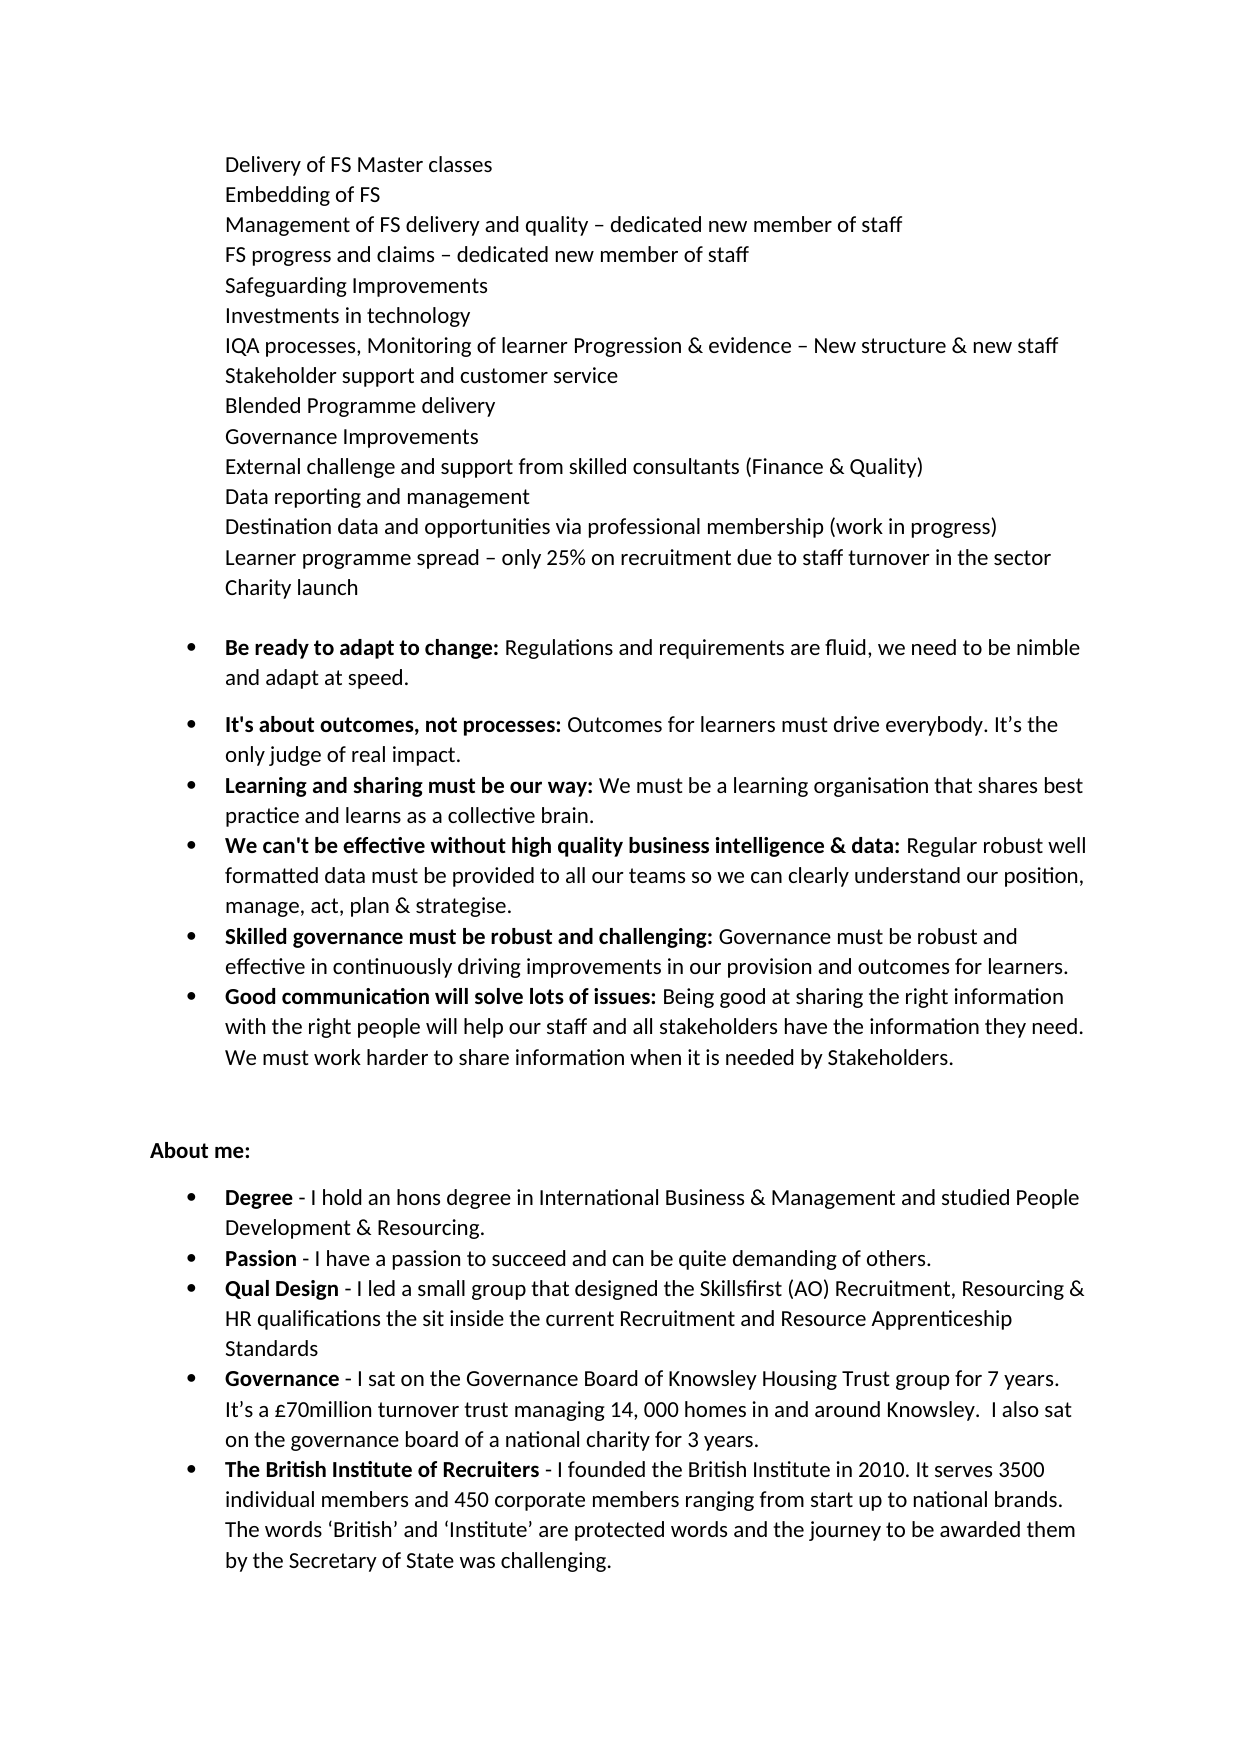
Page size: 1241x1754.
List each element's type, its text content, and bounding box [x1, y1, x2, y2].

list Skilled governance must be robust and challenging: Governance must be robust and effective in continuously driving improvements in our provision and outcomes for learners. [187, 922, 1090, 980]
list We can't be effective without high quality business intelligence & data: Regular robust well formatted data must be provided to all our teams so we can clearly understand our position, manage, act, plan & strategise. [187, 831, 1090, 920]
list It's about outcomes, not processes: Outcomes for learners must drive everybody. It’s the only judge of real impact. [187, 710, 1090, 769]
list Passion - I have a passion to succeed and can be quite demanding of others. [187, 1244, 1090, 1272]
list Qual Design - I led a small group that designed the Skillsfirst (AO) Recruitment, Resourcing & HR qualifications the sit inside the current Recruitment and Resource Apprenticeship Standards [187, 1274, 1090, 1362]
list Be ready to adapt to change: Regulations and requirements are fluid, we need to be nimble and adapt at speed. [187, 633, 1090, 692]
list The British Institute of Recruiters - I founded the British Institute in 2010. It serves 3500 individual members and 450 corporate members ranging from start up to national brands. The words ‘British’ and ‘Institute’ are protected words and the journey to be awarded them by the Secretary of State was challenging. [187, 1455, 1090, 1574]
list Governance - I sat on the Governance Board of Knowsley Housing Trust group for 7 years. It’s a £70million turnover trust managing 14, 000 homes in and around Knowsley. I also sat on the governance board of a national charity for 3 years. [187, 1364, 1090, 1453]
list Good communication will solve lots of issues: Being good at sharing the right information with the right people will help our staff and all stakeholders have the information they need. We must work harder to share information when it is needed by Stakeholders. [187, 982, 1090, 1071]
list Learning and sharing must be our way: We must be a learning organisation that shares best practice and learns as a collective brain. [187, 771, 1090, 829]
text About me: [150, 1136, 1090, 1164]
list Degree - I hold an hons degree in International Business & Management and studied People Development & Resourcing. [187, 1183, 1090, 1242]
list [187, 150, 1090, 631]
